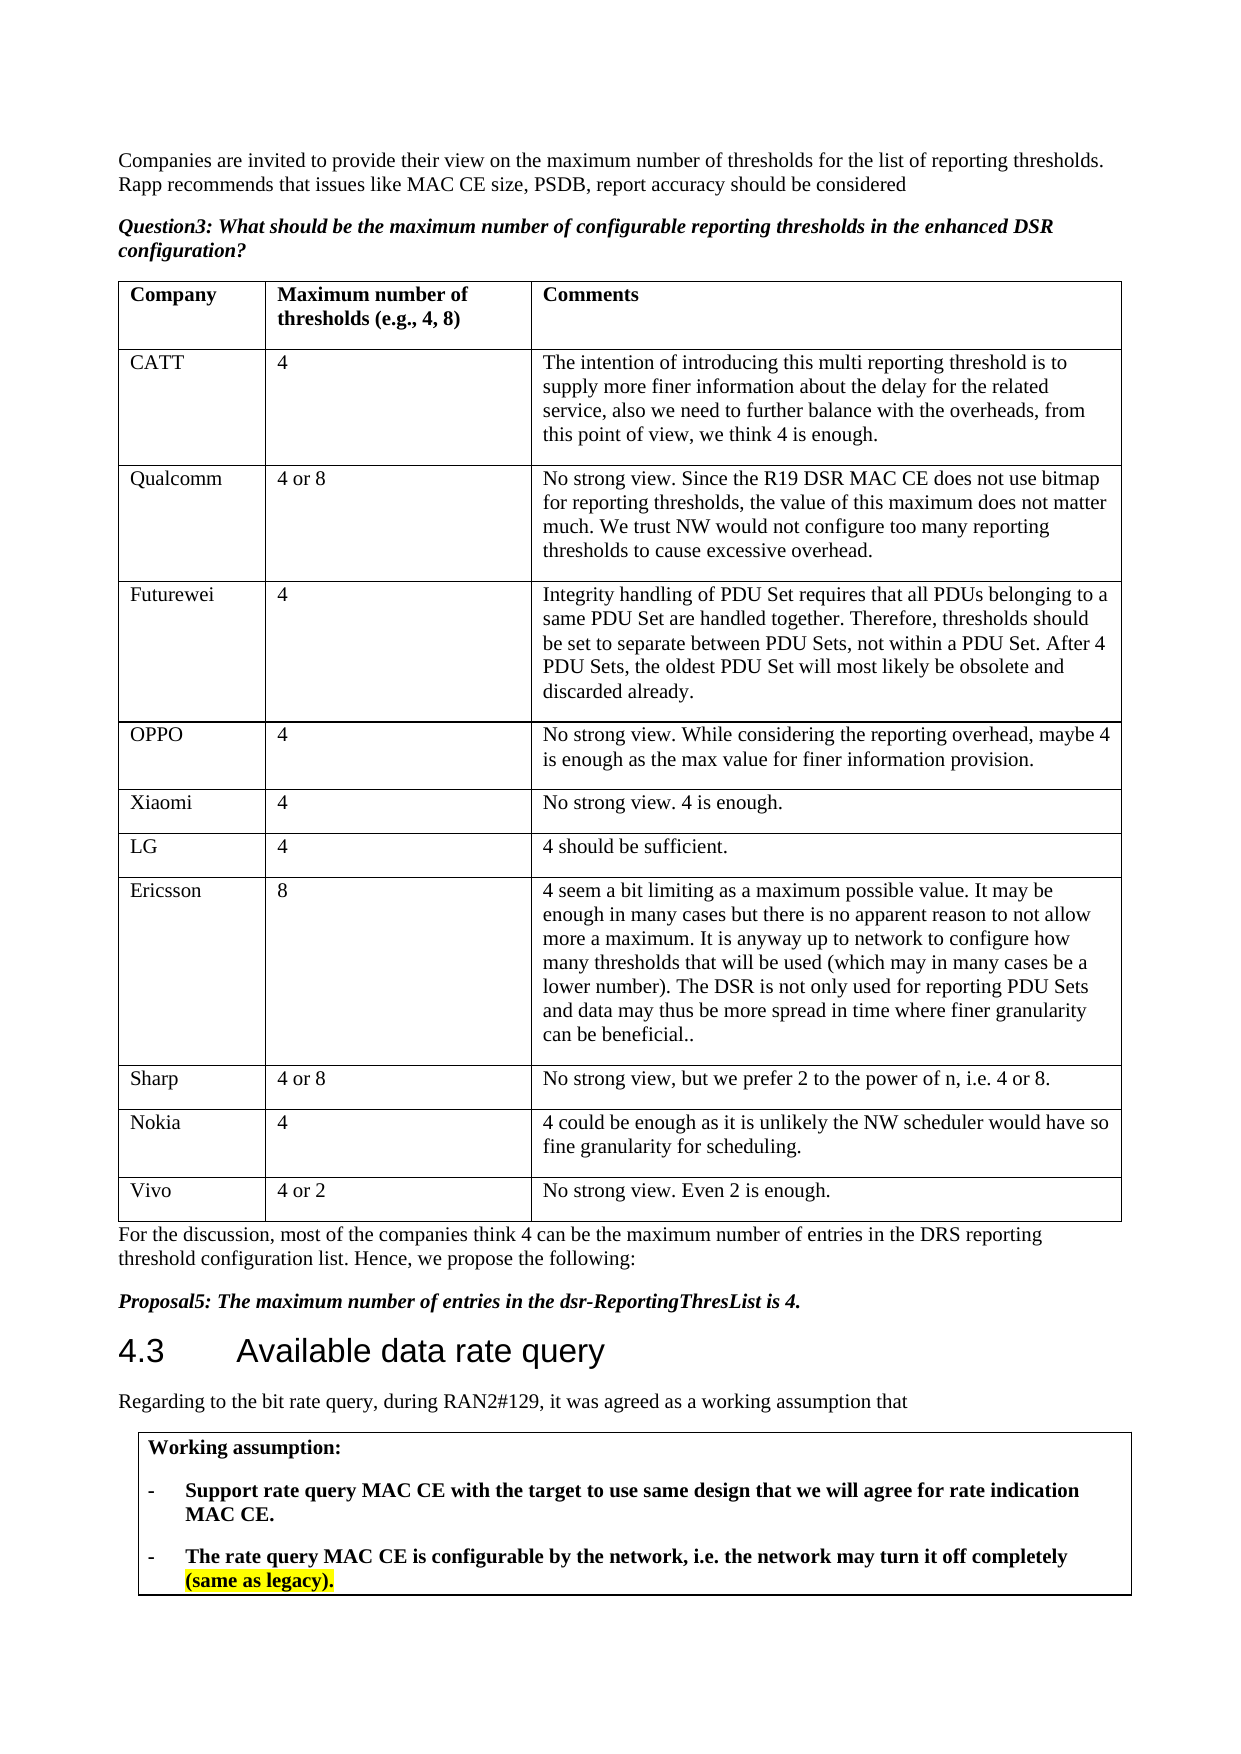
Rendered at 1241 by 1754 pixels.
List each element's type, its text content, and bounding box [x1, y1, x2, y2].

table_cell The intention of introducing this multi reporting threshold is to supply more finer information about the delay for the related service, also we need to further balance with the overheads, from this point of view, we think 4 is enough. [532, 350, 1121, 465]
table_cell No strong view, but we prefer 2 to the power of n, i.e. 4 or 8. [532, 1066, 1121, 1109]
table_cell Vivo [119, 1178, 265, 1221]
table_cell 4 [266, 350, 531, 465]
table_cell 4 [266, 834, 531, 877]
table_cell 8 [266, 878, 531, 1065]
table_cell 4 could be enough as it is unlikely the NW scheduler would have so fine granularity for scheduling. [532, 1110, 1121, 1177]
text Question3: What should be the maximum number of configurable reporting thresholds in the enhanced DSR configuration? [118, 214, 1122, 262]
table_cell Qualcomm [119, 466, 265, 581]
table_cell No strong view. Since the R19 DSR MAC CE does not use bitmap for reporting thresholds, the value of this maximum does not matter much. We trust NW would not configure too many reporting thresholds to cause excessive overhead. [532, 466, 1121, 581]
table_cell Ericsson [119, 878, 265, 1065]
table_header Company [119, 282, 265, 349]
table_cell 4 [266, 790, 531, 833]
table_cell 4 or 2 [266, 1178, 531, 1221]
text Proposal5: The maximum number of entries in the dsr-ReportingThresList is 4. [118, 1289, 1122, 1313]
list Support rate query MAC CE with the target to use same design that we will agree for rate indication MAC CE. [139, 1474, 1131, 1526]
table_cell 4 [266, 1110, 531, 1177]
table_cell 4 or 8 [266, 466, 531, 581]
table_cell No strong view. While considering the reporting overhead, maybe 4 is enough as the max value for finer information provision. [532, 723, 1121, 789]
text Companies are invited to provide their view on the maximum number of thresholds for the list of reporting thresholds. Rapp recommends that issues like MAC CE size, PSDB, report accuracy should be considered [118, 147, 1122, 196]
table_cell No strong view. 4 is enough. [532, 790, 1121, 833]
table_cell Nokia [119, 1110, 265, 1177]
text For the discussion, most of the companies think 4 can be the maximum number of entries in the DRS reporting threshold configuration list. Hence, we propose the following: [118, 1222, 1122, 1270]
table_cell LG [119, 834, 265, 877]
table_cell Sharp [119, 1066, 265, 1109]
table_cell 4 seem a bit limiting as a maximum possible value. It may be enough in many cases but there is no apparent reason to not allow more a maximum. It is anyway up to network to configure how many thresholds that will be used (which may in many cases be a lower number). The DSR is not only used for reporting PDU Sets and data may thus be more spread in time where finer granularity can be beneficial.. [532, 878, 1121, 1065]
table_cell Integrity handling of PDU Set requires that all PDUs belonging to a same PDU Set are handled together. Therefore, thresholds should be set to separate between PDU Sets, not within a PDU Set. After 4 PDU Sets, the oldest PDU Set will most likely be obsolete and discarded already. [532, 582, 1121, 721]
text Regarding to the bit rate query, during RAN2#129, it was agreed as a working assumption that [118, 1389, 1122, 1413]
table_header Maximum number of thresholds (e.g., 4, 8) [266, 282, 531, 349]
subtitle 4.3 Available data rate query [118, 1332, 1122, 1370]
table_cell 4 [266, 582, 531, 721]
table_cell Futurewei [119, 582, 265, 721]
table_cell 4 or 8 [266, 1066, 531, 1109]
table_cell 4 [266, 723, 531, 789]
table_header Comments [532, 282, 1121, 349]
table_cell CATT [119, 350, 265, 465]
text Working assumption: [139, 1433, 1131, 1459]
table_cell Xiaomi [119, 790, 265, 833]
table_cell 4 should be sufficient. [532, 834, 1121, 877]
table_cell No strong view. Even 2 is enough. [532, 1178, 1121, 1221]
list The rate query MAC CE is configurable by the network, i.e. the network may turn it off completely (same as legacy). [139, 1541, 1131, 1594]
table_cell OPPO [119, 723, 265, 789]
